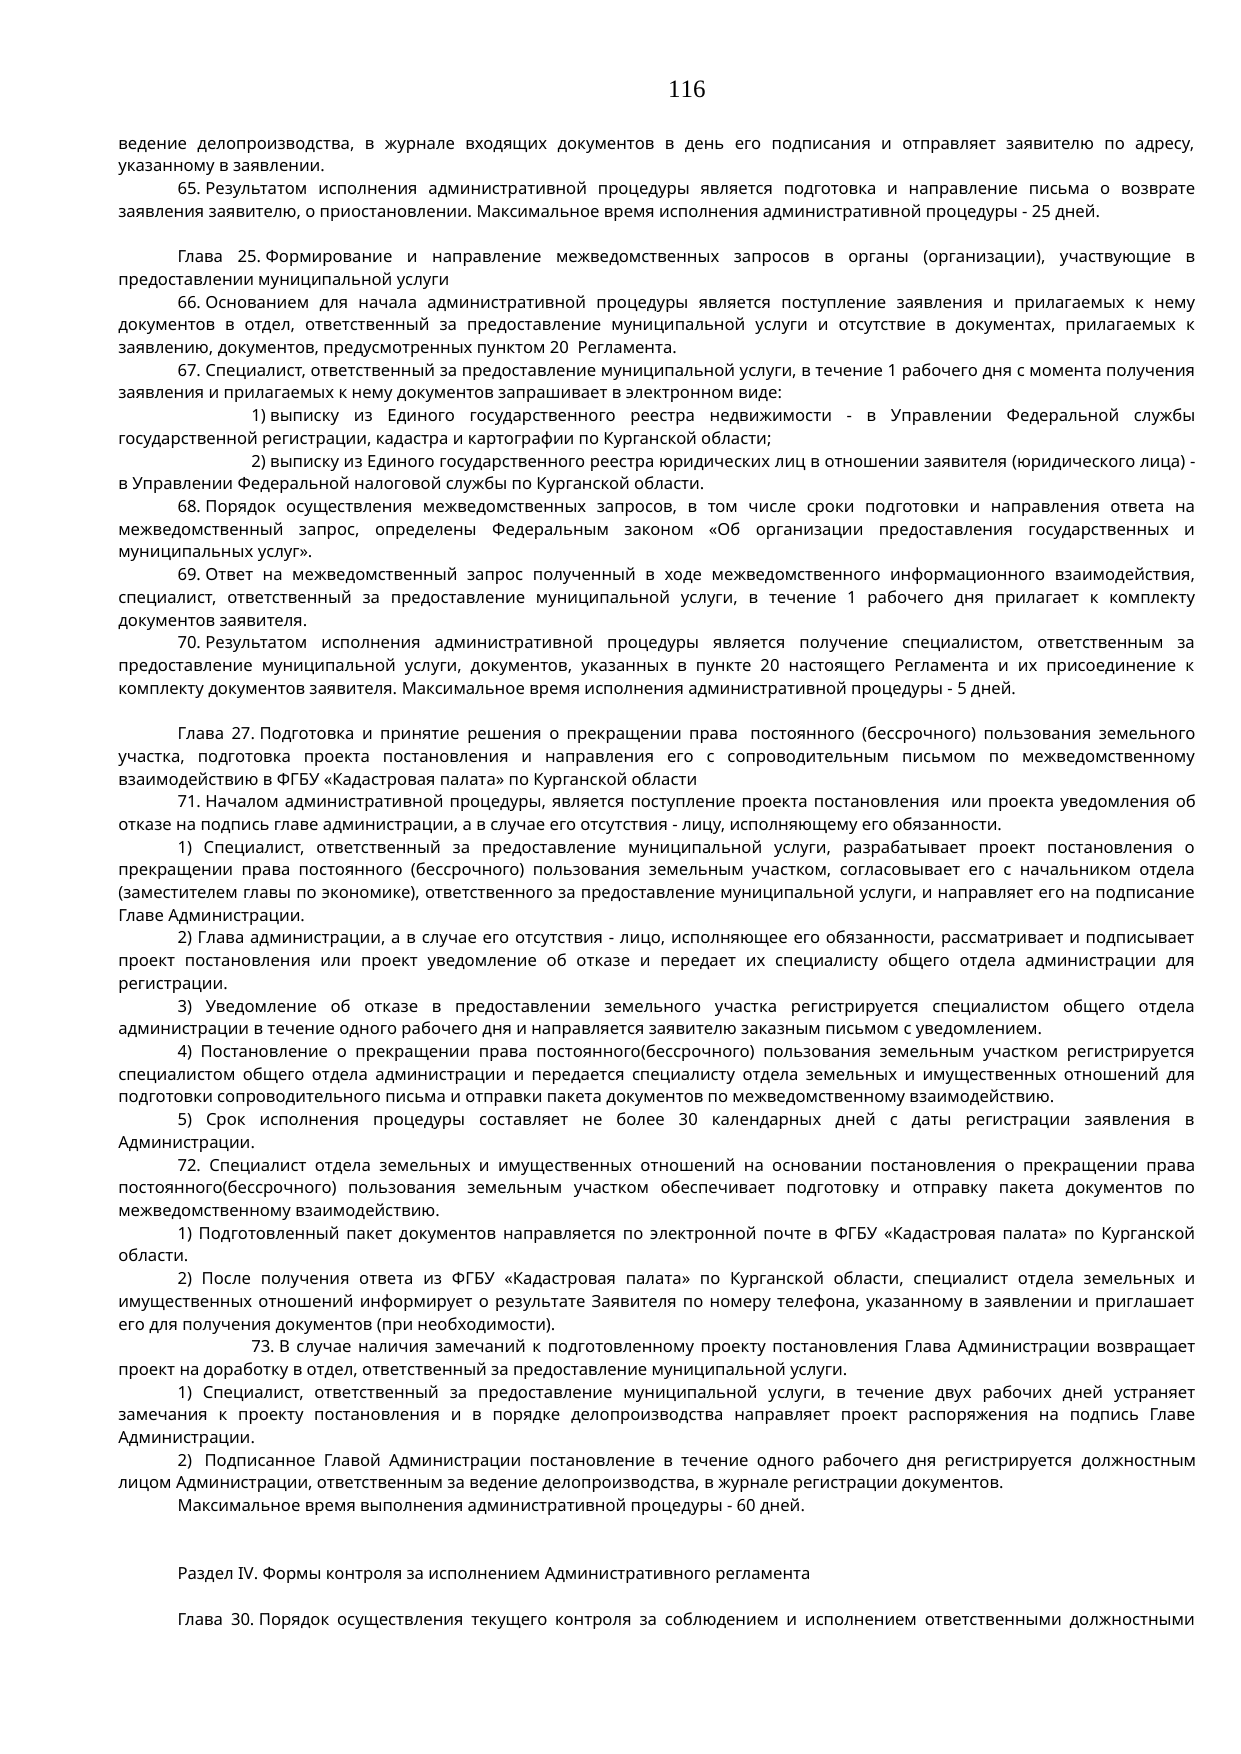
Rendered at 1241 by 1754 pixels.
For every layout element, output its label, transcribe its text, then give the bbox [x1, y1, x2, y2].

text 1) Специалист, ответственный за предоставление муниципальной услуги, разрабатывает проект постановления о прекращении права постоянного (бессрочного) пользования земельным участком, согласовывает его с начальником отдела (заместителем главы по экономике), ответственного за предоставление муниципальной услуги, и направляет его на подписание Главе Администрации. [118, 835, 1196, 926]
text 2) Глава администрации, а в случае его отсутствия - лицо, исполняющее его обязанности, рассматривает и подписывает проект постановления или проект уведомление об отказе и передает их специалисту общего отдела администрации для регистрации. [118, 926, 1196, 994]
text 70. Результатом исполнения административной процедуры является получение специалистом, ответственным за предоставление муниципальной услуги, документов, указанных в пункте 20 настоящего Регламента и их присоединение к комплекту документов заявителя. Максимальное время исполнения административной процедуры - 5 дней. [118, 631, 1196, 699]
text 65. Результатом исполнения административной процедуры является подготовка и направление письма о возврате заявления заявителю, о приостановлении. Максимальное время исполнения административной процедуры - 25 дней. [118, 177, 1196, 222]
text 5) Срок исполнения процедуры составляет не более 30 календарных дней с даты регистрации заявления в Администрации. [118, 1108, 1196, 1153]
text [118, 1607, 1196, 1630]
text Раздел IV. Формы контроля за исполнением Административного регламента [118, 1562, 1196, 1584]
text 66. Основанием для начала административной процедуры является поступление заявления и прилагаемых к нему документов в отдел, ответственный за предоставление муниципальной услуги и отсутствие в документах, прилагаемых к заявлению, документов, предусмотренных пунктом 20 Регламента. [118, 290, 1196, 358]
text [118, 131, 1196, 177]
text 68. Порядок осуществления межведомственных запросов, в том числе сроки подготовки и направления ответа на межведомственный запрос, определены Федеральным законом «Об организации предоставления государственных и муниципальных услуг». [118, 494, 1196, 563]
text Глава 27. Подготовка и принятие решения о прекращении права постоянного (бессрочного) пользования земельного участка, подготовка проекта постановления и направления его с сопроводительным письмом по межведомственному взаимодействию в ФГБУ «Кадастровая палата» по Курганской области [118, 722, 1196, 790]
text 1) выписку из Единого государственного реестра недвижимости - в Управлении Федеральной службы государственной регистрации, кадастра и картографии по Курганской области; [118, 404, 1196, 449]
text 1) Специалист, ответственный за предоставление муниципальной услуги, в течение двух рабочих дней устраняет замечания к проекту постановления и в порядке делопроизводства направляет проект распоряжения на подпись Главе Администрации. [118, 1380, 1196, 1448]
text 3) Уведомление об отказе в предоставлении земельного участка регистрируется специалистом общего отдела администрации в течение одного рабочего дня и направляется заявителю заказным письмом с уведомлением. [118, 994, 1196, 1039]
text 1) Подготовленный пакет документов направляется по электронной почте в ФГБУ «Кадастровая палата» по Курганской области. [118, 1221, 1196, 1267]
text 71. Началом административной процедуры, является поступление проекта постановления или проекта уведомления об отказе на подпись главе администрации, а в случае его отсутствия - лицу, исполняющему его обязанности. [118, 790, 1196, 835]
text 2) выписку из Единого государственного реестра юридических лиц в отношении заявителя (юридического лица) - в Управлении Федеральной налоговой службы по Курганской области. [118, 449, 1196, 494]
text Глава 25. Формирование и направление межведомственных запросов в органы (организации), участвующие в предоставлении муниципальной услуги [118, 245, 1196, 290]
text 67. Специалист, ответственный за предоставление муниципальной услуги, в течение 1 рабочего дня с момента получения заявления и прилагаемых к нему документов запрашивает в электронном виде: [118, 358, 1196, 404]
text 69. Ответ на межведомственный запрос полученный в ходе межведомственного информационного взаимодействия, специалист, ответственный за предоставление муниципальной услуги, в течение 1 рабочего дня прилагает к комплекту документов заявителя. [118, 563, 1196, 631]
text 2) Подписанное Главой Администрации постановление в течение одного рабочего дня регистрируется должностным лицом Администрации, ответственным за ведение делопроизводства, в журнале регистрации документов. [118, 1448, 1196, 1494]
text 72. Специалист отдела земельных и имущественных отношений на основании постановления о прекращении права постоянного(бессрочного) пользования земельным участком обеспечивает подготовку и отправку пакета документов по межведомственному взаимодействию. [118, 1153, 1196, 1221]
text 2) После получения ответа из ФГБУ «Кадастровая палата» по Курганской области, специалист отдела земельных и имущественных отношений информирует о результате Заявителя по номеру телефона, указанному в заявлении и приглашает его для получения документов (при необходимости). [118, 1267, 1196, 1335]
text Максимальное время выполнения административной процедуры - 60 дней. [118, 1494, 1196, 1516]
text 73. В случае наличия замечаний к подготовленному проекту постановления Глава Администрации возвращает проект на доработку в отдел, ответственный за предоставление муниципальной услуги. [118, 1335, 1196, 1380]
text 4) Постановление о прекращении права постоянного(бессрочного) пользования земельным участком регистрируется специалистом общего отдела администрации и передается специалисту отдела земельных и имущественных отношений для подготовки сопроводительного письма и отправки пакета документов по межведомственному взаимодействию. [118, 1039, 1196, 1108]
